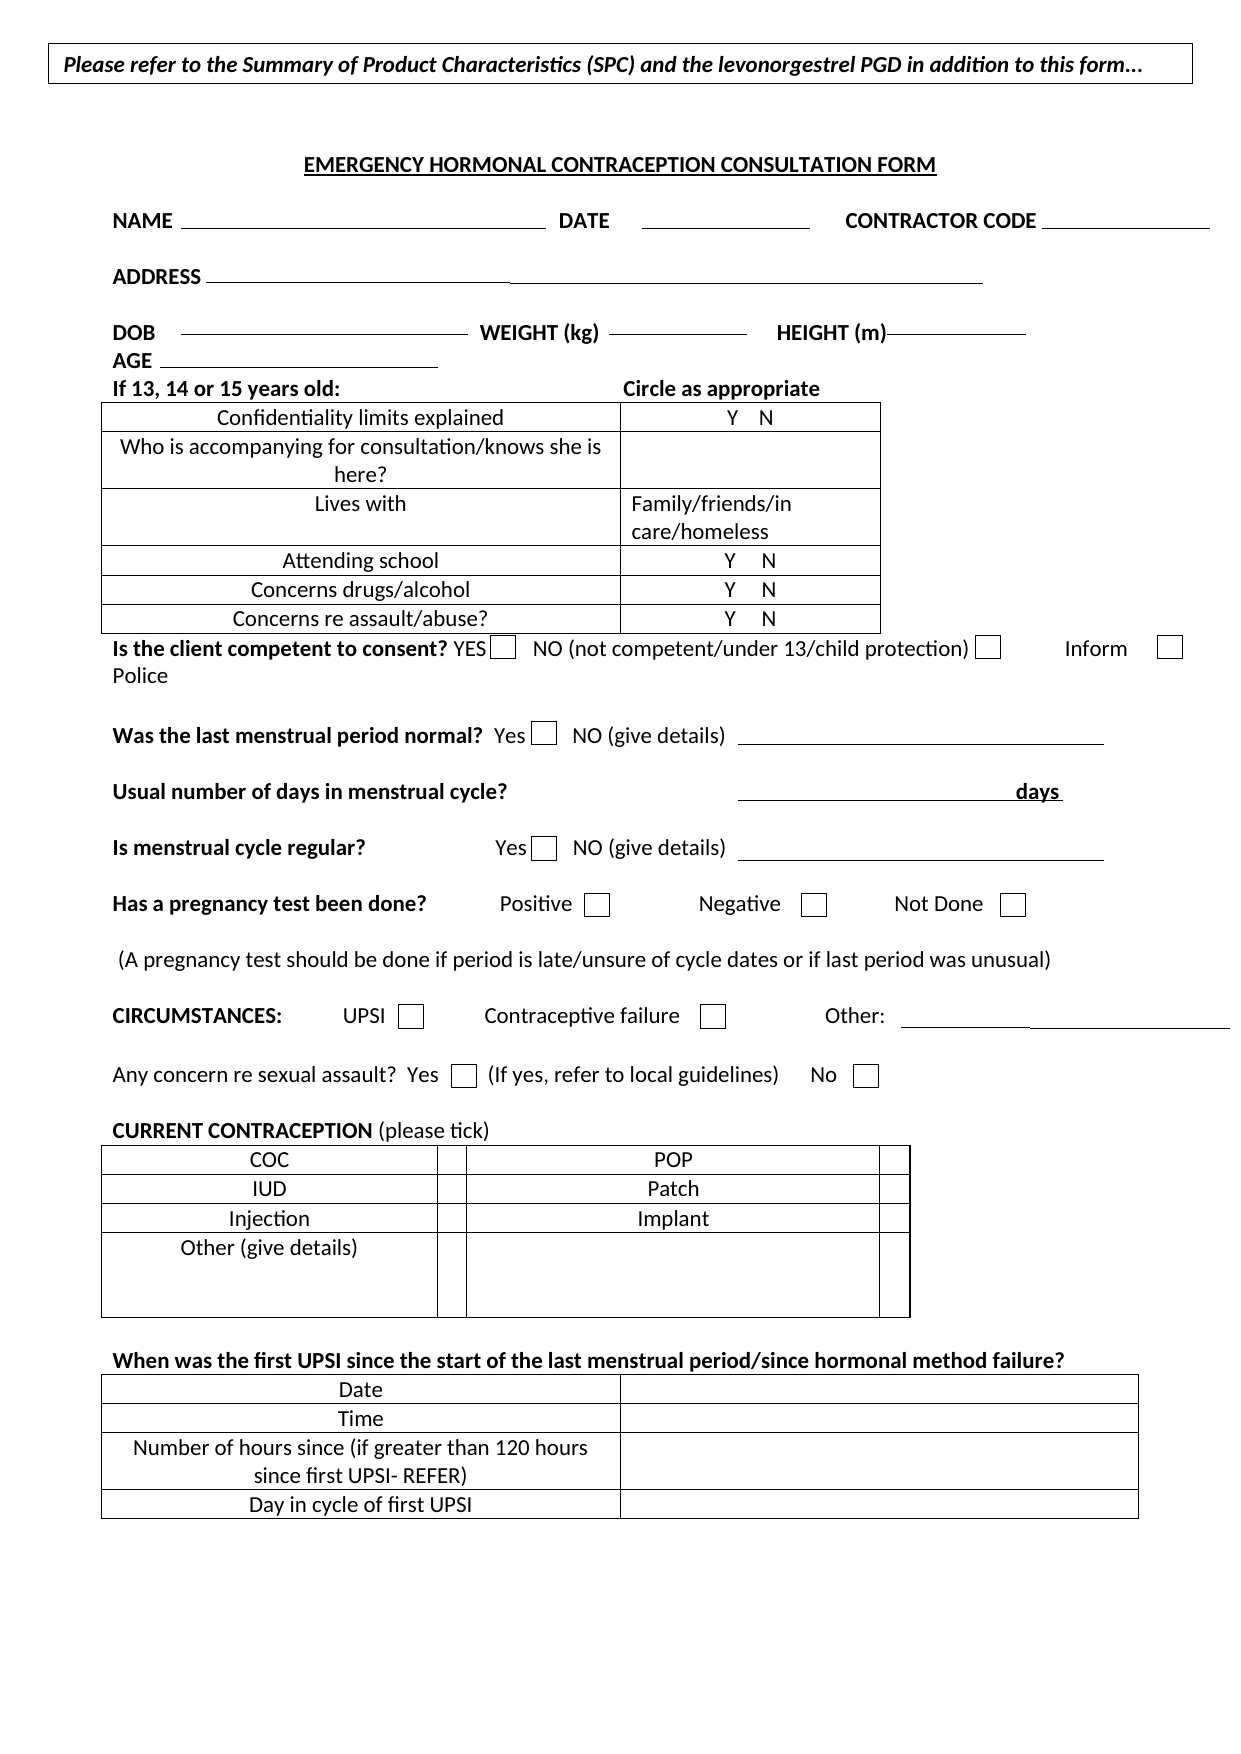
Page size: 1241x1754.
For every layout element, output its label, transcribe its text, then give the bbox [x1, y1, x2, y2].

table_cell Attending school [102, 546, 620, 574]
table_cell [621, 1433, 1138, 1489]
text EMERGENCY HORMONAL CONTRACEPTION CONSULTATION FORM [112, 150, 1128, 178]
table_cell [880, 1204, 909, 1232]
table_cell Who is accompanying for consultation/knows she is here? [102, 432, 620, 488]
table_cell [467, 1233, 879, 1317]
table_cell Y N [621, 546, 880, 574]
text CURRENT CONTRACEPTION (please tick) [112, 1116, 1128, 1144]
text NAME DATE CONTRACTOR CODE [112, 206, 1128, 234]
text Was the last menstrual period normal? Yes NO (give details) [112, 721, 1128, 749]
table_header Date [102, 1375, 620, 1403]
table_header Y N [621, 403, 880, 431]
table_cell [621, 432, 880, 488]
text ADDRESS [112, 262, 1128, 290]
table_cell [880, 1175, 909, 1203]
text Has a pregnancy test been done? Positive Negative Not Done [112, 889, 1128, 917]
table_cell Time [102, 1404, 620, 1432]
table_cell Other (give details) [102, 1233, 437, 1317]
table_header [621, 1375, 1138, 1403]
table_cell Injection [102, 1204, 437, 1232]
text When was the first UPSI since the start of the last menstrual period/since hormonal method failure? [112, 1346, 1128, 1374]
table_cell [880, 1233, 909, 1317]
table_cell Concerns re assault/abuse? [102, 605, 620, 633]
table_cell Patch [467, 1175, 879, 1203]
text AGE [112, 346, 1128, 374]
table_header [438, 1146, 466, 1173]
table_header [880, 1146, 909, 1173]
table_cell [438, 1204, 466, 1232]
text (A pregnancy test should be done if period is late/unsure of cycle dates or if last period was unusual) [112, 945, 1128, 973]
table_cell Family/friends/in care/homeless [621, 489, 880, 545]
text Is menstrual cycle regular? Yes NO (give details) [112, 833, 1128, 861]
text Usual number of days in menstrual cycle? days [112, 777, 1128, 805]
text Any concern re sexual assault? Yes (If yes, refer to local guidelines) No [112, 1060, 1128, 1088]
table_cell Y N [621, 576, 880, 603]
text CIRCUMSTANCES: UPSI Contraceptive failure Other: [112, 1001, 1128, 1029]
table_cell Day in cycle of first UPSI [102, 1490, 620, 1518]
table_header Confidentiality limits explained [102, 403, 620, 431]
table_cell [438, 1233, 466, 1317]
table_header COC [102, 1146, 437, 1173]
text If 13, 14 or 15 years old: Circle as appropriate [112, 374, 1128, 402]
table_cell Implant [467, 1204, 879, 1232]
text DOB WEIGHT (kg) HEIGHT (m) [112, 318, 1128, 346]
table_cell Concerns drugs/alcohol [102, 576, 620, 603]
table_cell Number of hours since (if greater than 120 hours since first UPSI- REFER) [102, 1433, 620, 1489]
table_cell [621, 1404, 1138, 1432]
table_cell Y N [621, 605, 880, 633]
table_cell IUD [102, 1175, 437, 1203]
table_cell [438, 1175, 466, 1203]
table_cell [621, 1490, 1138, 1518]
table_header POP [467, 1146, 879, 1173]
text Is the client competent to consent? YES NO (not competent/under 13/child protection) Inform Police [112, 634, 1128, 690]
table_cell Lives with [102, 489, 620, 545]
